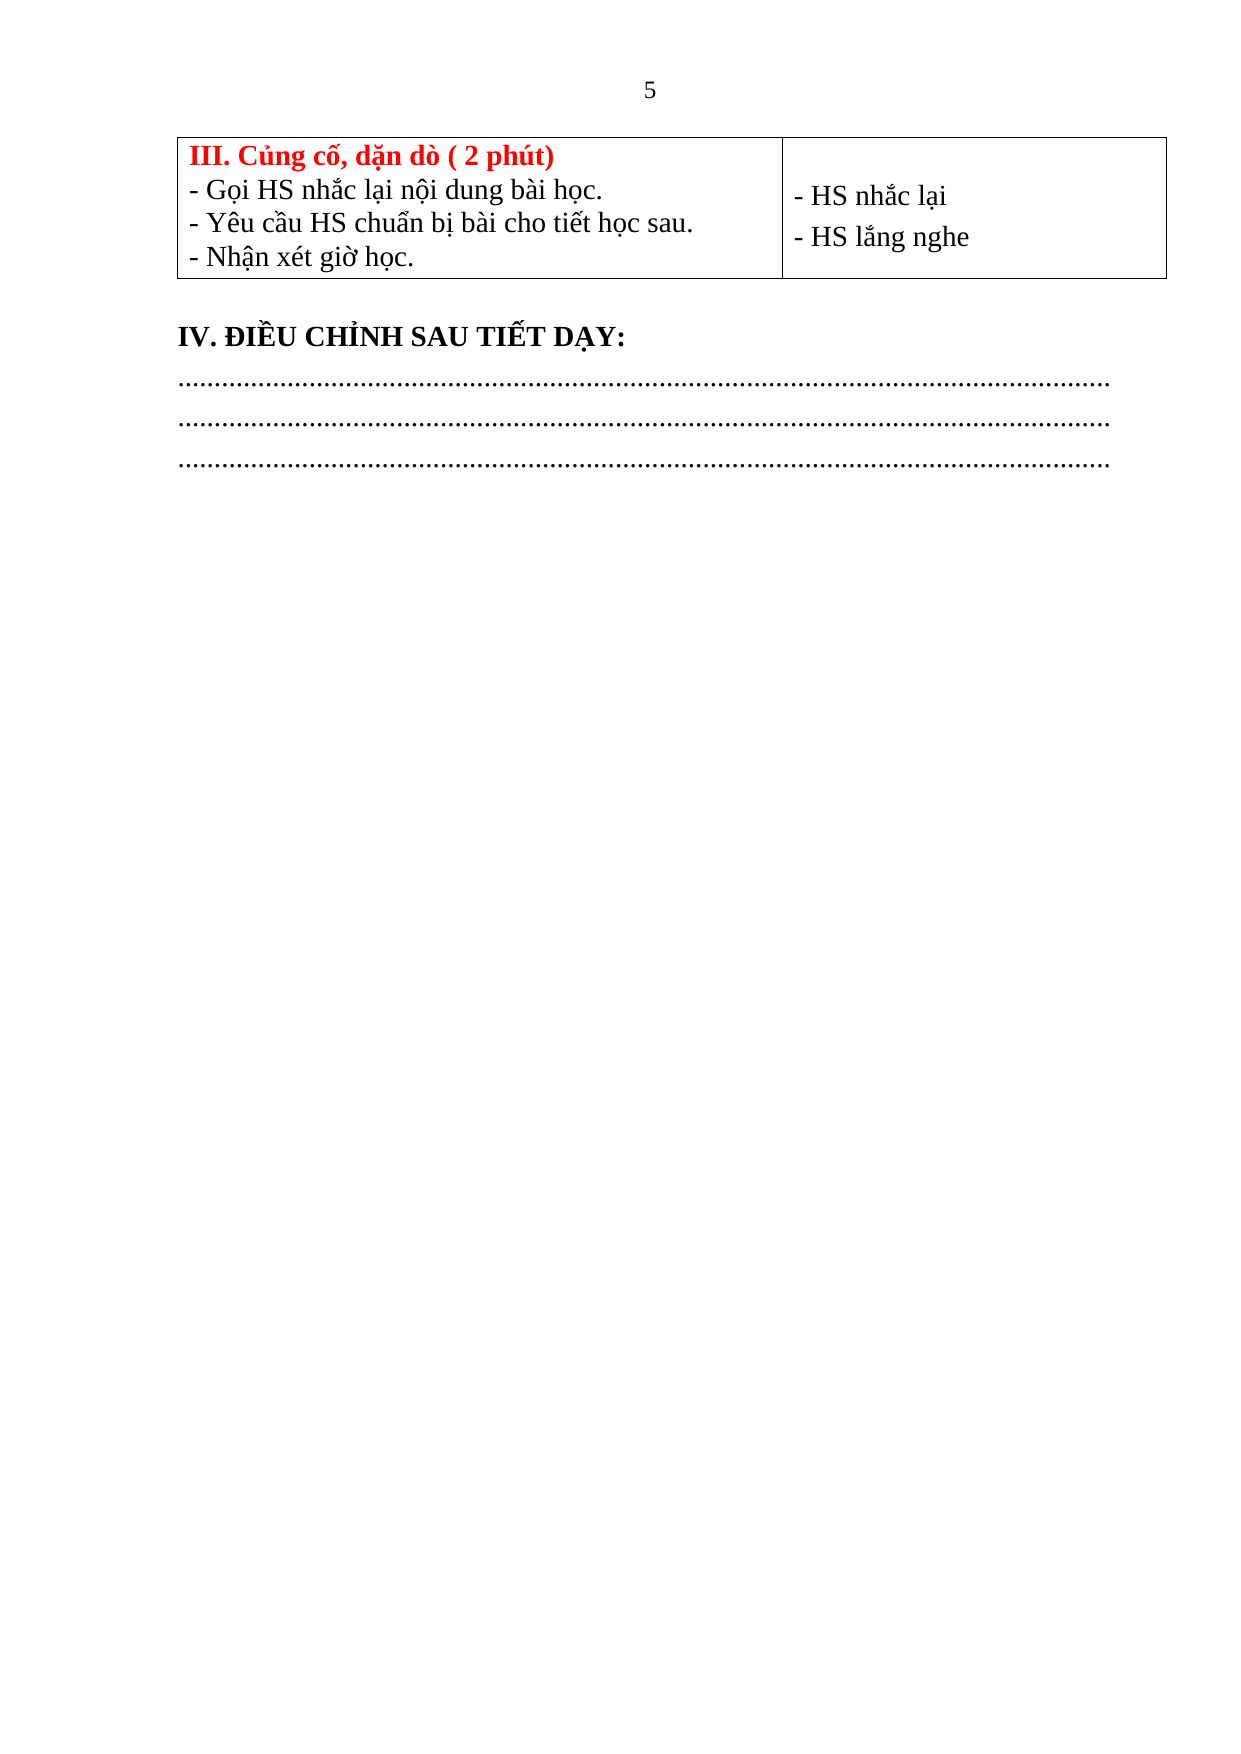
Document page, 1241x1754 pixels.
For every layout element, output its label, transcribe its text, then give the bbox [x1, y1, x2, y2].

text ................................................................................................................................ [177, 359, 1122, 393]
text ................................................................................................................................ [177, 399, 1122, 433]
table_cell III. Củng cố, dặn dò ( 2 phút) - Gọi HS nhắc lại nội dung bài học. - Yêu cầu HS chuẩn bị bài cho tiết học sau. - Nhận xét giờ học. [178, 138, 782, 278]
text ................................................................................................................................ [177, 440, 1122, 473]
text IV. ĐIỀU CHỈNH SAU TIẾT DẠY: [177, 319, 1122, 353]
table_cell - HS nhắc lại - HS lắng nghe [783, 138, 1166, 278]
